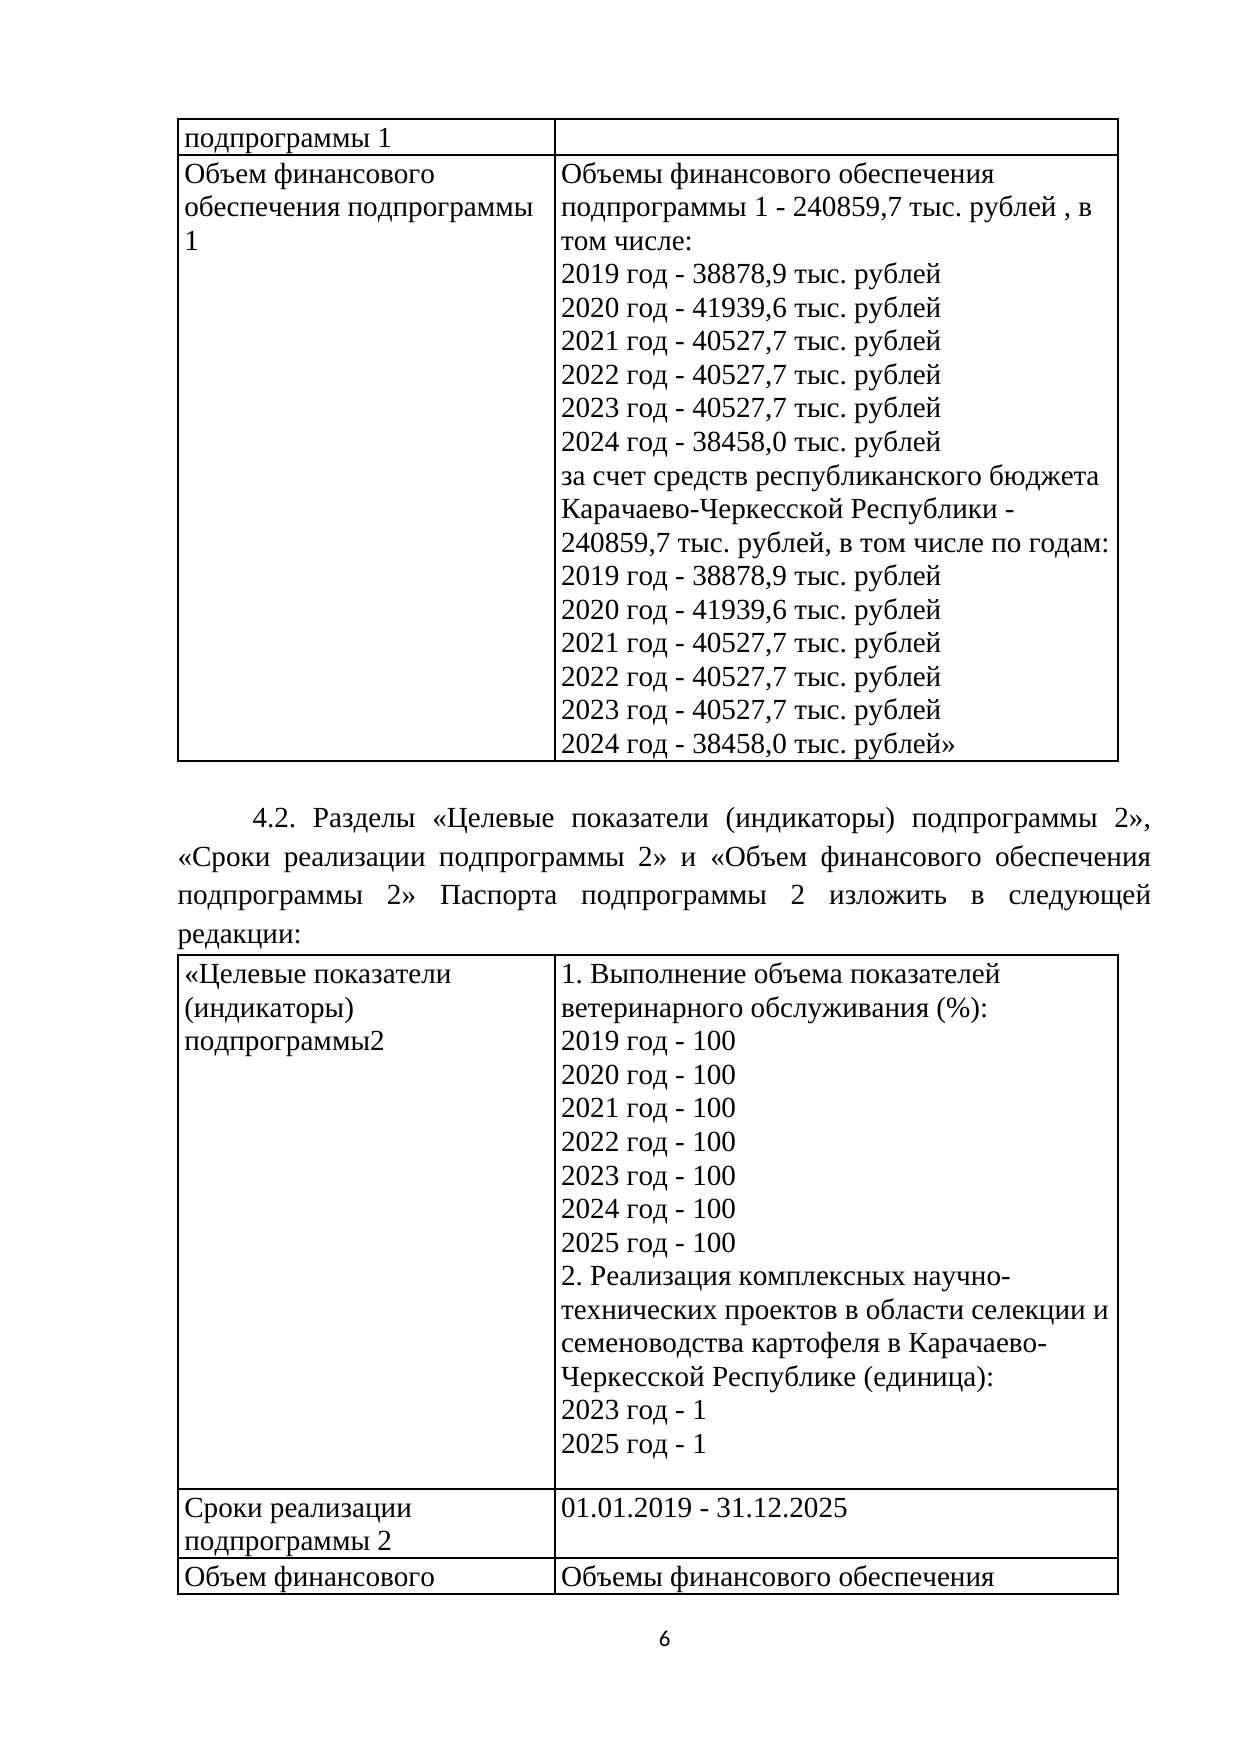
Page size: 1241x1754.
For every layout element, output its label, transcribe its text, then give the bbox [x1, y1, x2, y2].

table_cell 01.01.2019 - 31.12.2025 [556, 1490, 1117, 1557]
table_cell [556, 1559, 1117, 1592]
table_cell Объемы финансового обеспечения подпрограммы 1 - 240859,7 тыс. рублей , в том числе: 2019 год - 38878,9 тыс. рублей 2020 год - 41939,6 тыс. рублей 2021 год - 40527,7 тыс. рублей 2022 год - 40527,7 тыс. рублей 2023 год - 40527,7 тыс. рублей 2024 год - 38458,0 тыс. рублей за счет средств республиканского бюджета Карачаево-Черкесской Республики - 240859,7 тыс. рублей, в том числе по годам: 2019 год - 38878,9 тыс. рублей 2020 год - 41939,6 тыс. рублей 2021 год - 40527,7 тыс. рублей 2022 год - 40527,7 тыс. рублей 2023 год - 40527,7 тыс. рублей 2024 год - 38458,0 тыс. рублей» [556, 156, 1117, 759]
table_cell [179, 1559, 554, 1592]
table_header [556, 120, 1117, 154]
table_cell Объем финансового обеспечения подпрограммы 1 [179, 156, 554, 759]
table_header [179, 120, 554, 154]
text 4.2. Разделы «Целевые показатели (индикаторы) подпрограммы 2», «Сроки реализации подпрограммы 2» и «Объем финансового обеспечения подпрограммы 2» Паспорта подпрограммы 2 изложить в следующей редакции: [177, 800, 1152, 949]
table_header «Целевые показатели (индикаторы) подпрограммы2 [179, 956, 554, 1488]
table_header 1. Выполнение объема показателей ветеринарного обслуживания (%): 2019 год - 100 2020 год - 100 2021 год - 100 2022 год - 100 2023 год - 100 2024 год - 100 2025 год - 100 2. Реализация комплексных научно-технических проектов в области селекции и семеноводства картофеля в Карачаево-Черкесской Республике (единица): 2023 год - 1 2025 год - 1 [556, 956, 1117, 1488]
table_cell Сроки реализации подпрограммы 2 [179, 1490, 554, 1557]
